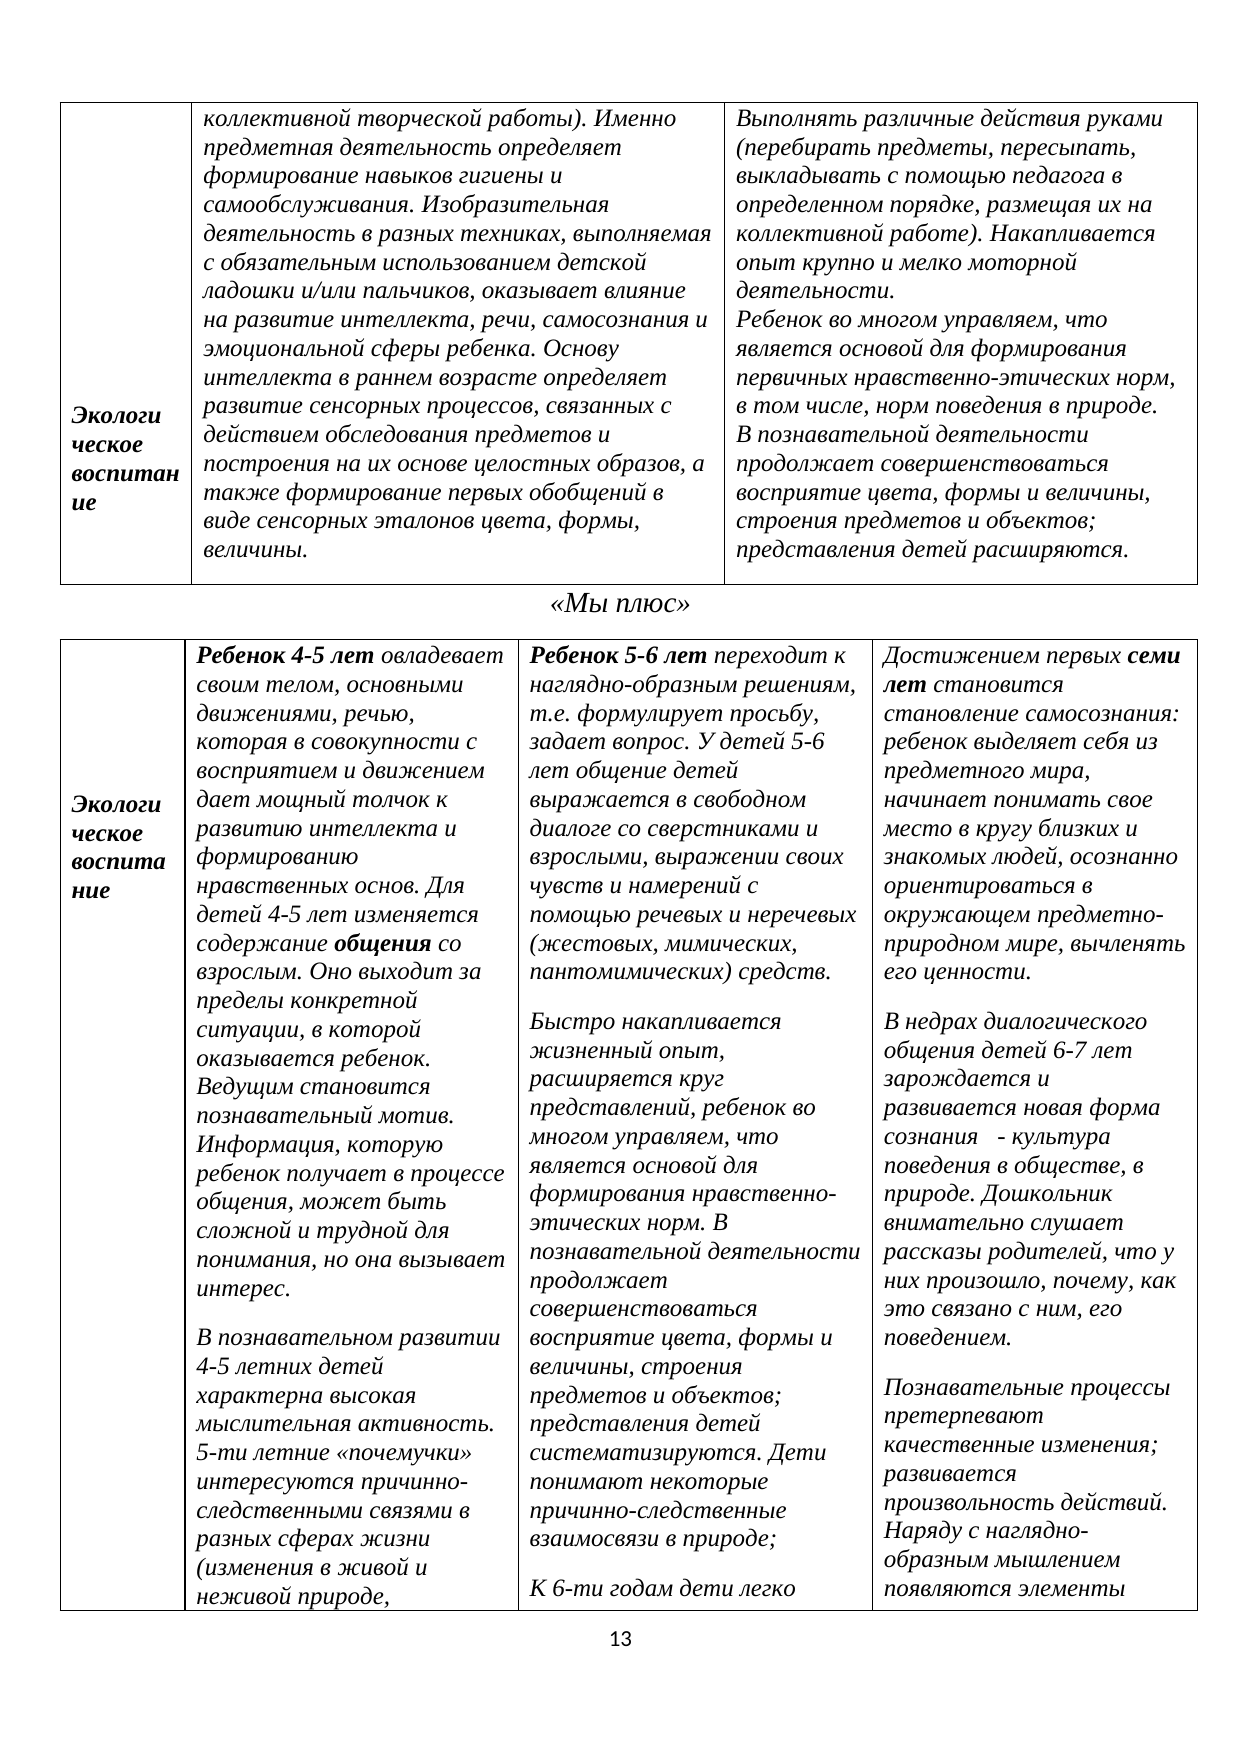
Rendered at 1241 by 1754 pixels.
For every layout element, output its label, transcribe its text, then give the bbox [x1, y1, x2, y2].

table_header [61, 103, 191, 584]
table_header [873, 640, 1197, 1610]
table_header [519, 640, 872, 1610]
text «Мы плюс» [75, 585, 1165, 618]
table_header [61, 640, 184, 1610]
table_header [725, 103, 1197, 584]
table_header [186, 640, 518, 1610]
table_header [192, 103, 724, 584]
